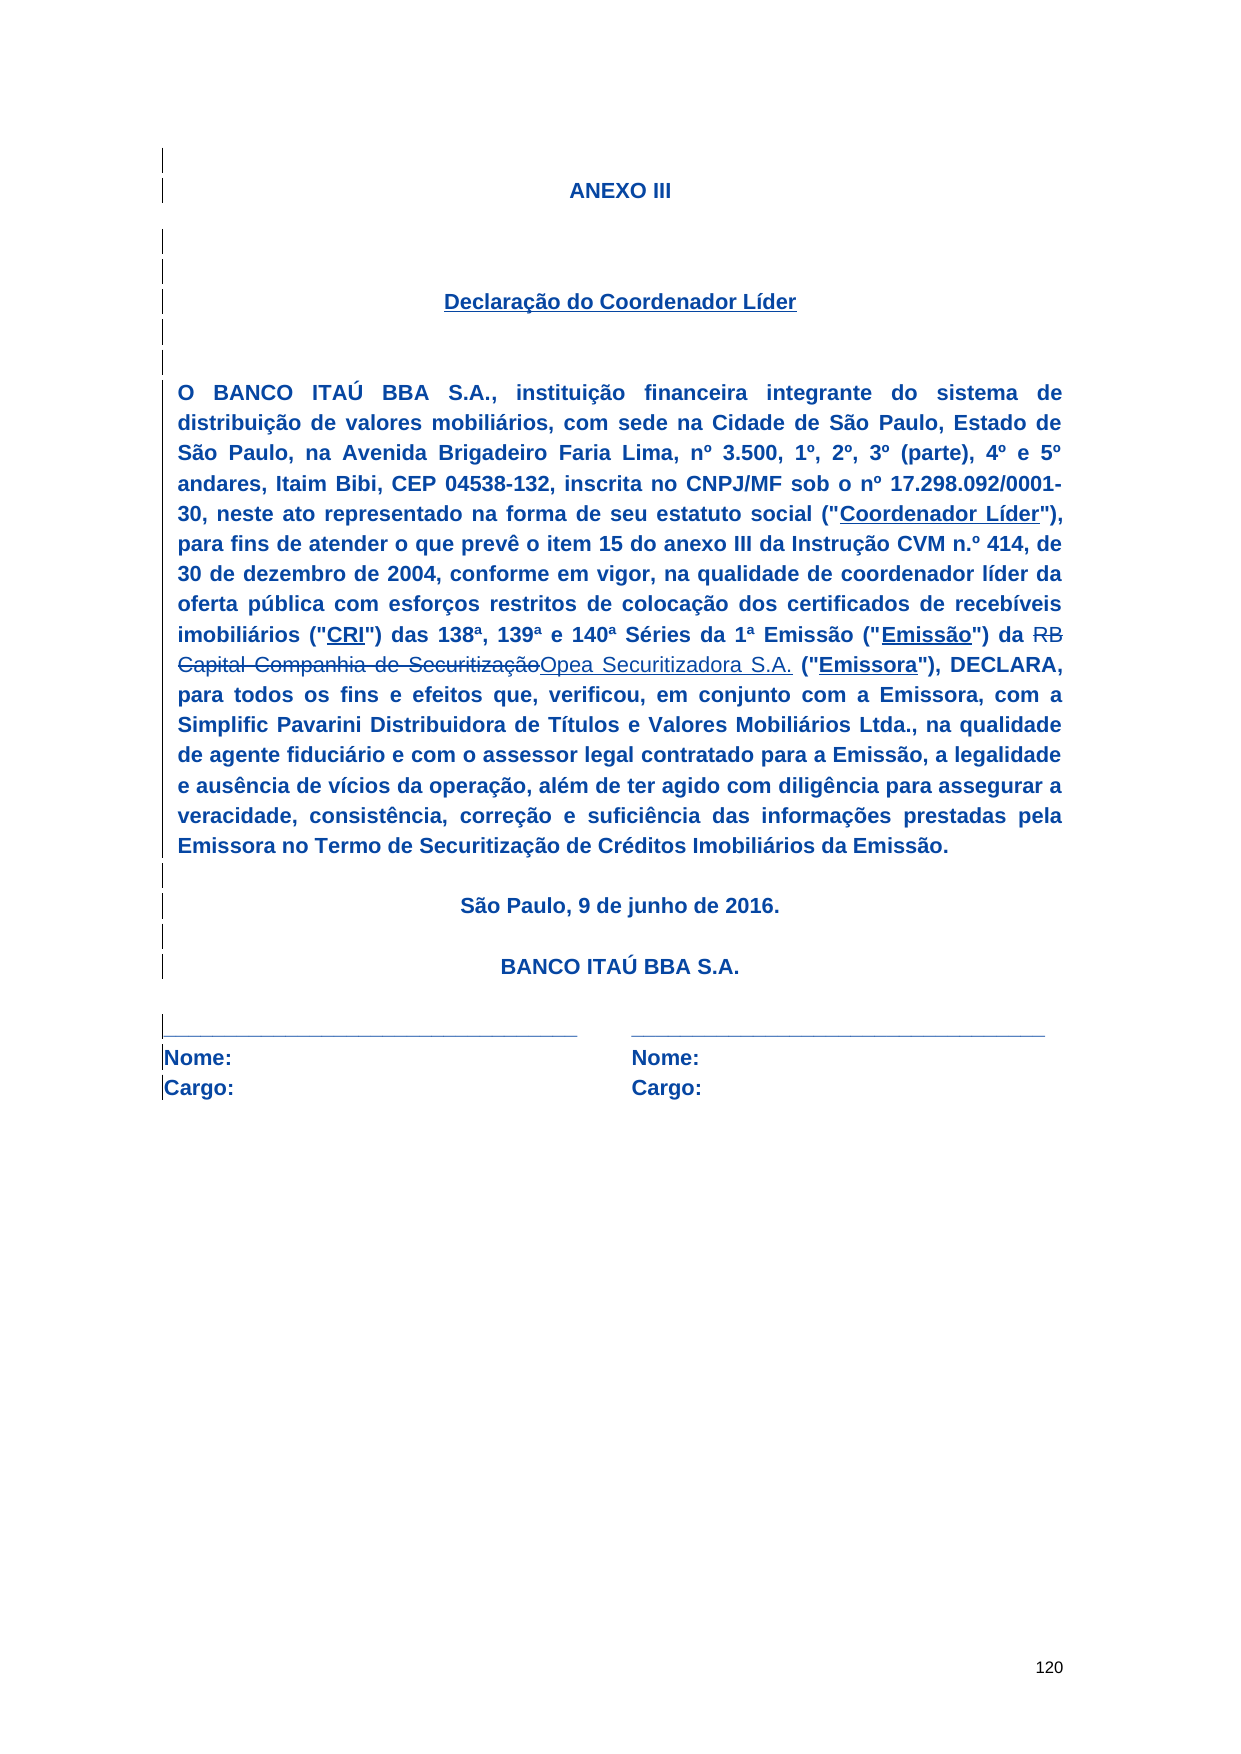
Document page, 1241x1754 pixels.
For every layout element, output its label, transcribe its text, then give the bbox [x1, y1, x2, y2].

text Declaração do Coordenador Líder [177, 289, 1063, 314]
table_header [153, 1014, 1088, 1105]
text O BANCO ITAÚ BBA S.A., instituição financeira integrante do sistema de distribuição de valores mobiliários, com sede na Cidade de São Paulo, Estado de São Paulo, na Avenida Brigadeiro Faria Lima, nº 3.500, 1º, 2º, 3º (parte), 4º e 5º andares, Itaim Bibi, CEP 04538-132, inscrita no CNPJ/MF sob o nº 17.298.092/0001-30, neste ato representado na forma de seu estatuto social ("Coordenador Líder"), para fins de atender o que prevê o item 15 do anexo III da Instrução CVM n.º 414, de 30 de dezembro de 2004, conforme em vigor, na qualidade de coordenador líder da oferta pública com esforços restritos de colocação dos certificados de recebíveis imobiliários ("CRI") das 138ª, 139ª e 140ª Séries da 1ª Emissão ("Emissão") da ("Emissora"), DECLARA, para todos os fins e efeitos que, verificou, em conjunto com a Emissora, com a Simplific Pavarini Distribuidora de Títulos e Valores Mobiliários Ltda., na qualidade de agente fiduciário e com o assessor legal contratado para a Emissão, a legalidade e ausência de vícios da operação, além de ter agido com diligência para assegurar a veracidade, consistência, correção e suficiência das informações prestadas pela Emissora no Termo de Securitização de Créditos Imobiliários da Emissão. [177, 380, 1063, 858]
text BANCO ITAÚ BBA S.A. [177, 954, 1063, 979]
text ANEXO III [177, 178, 1063, 203]
text São Paulo, 9 de junho de 2016. [177, 893, 1063, 919]
